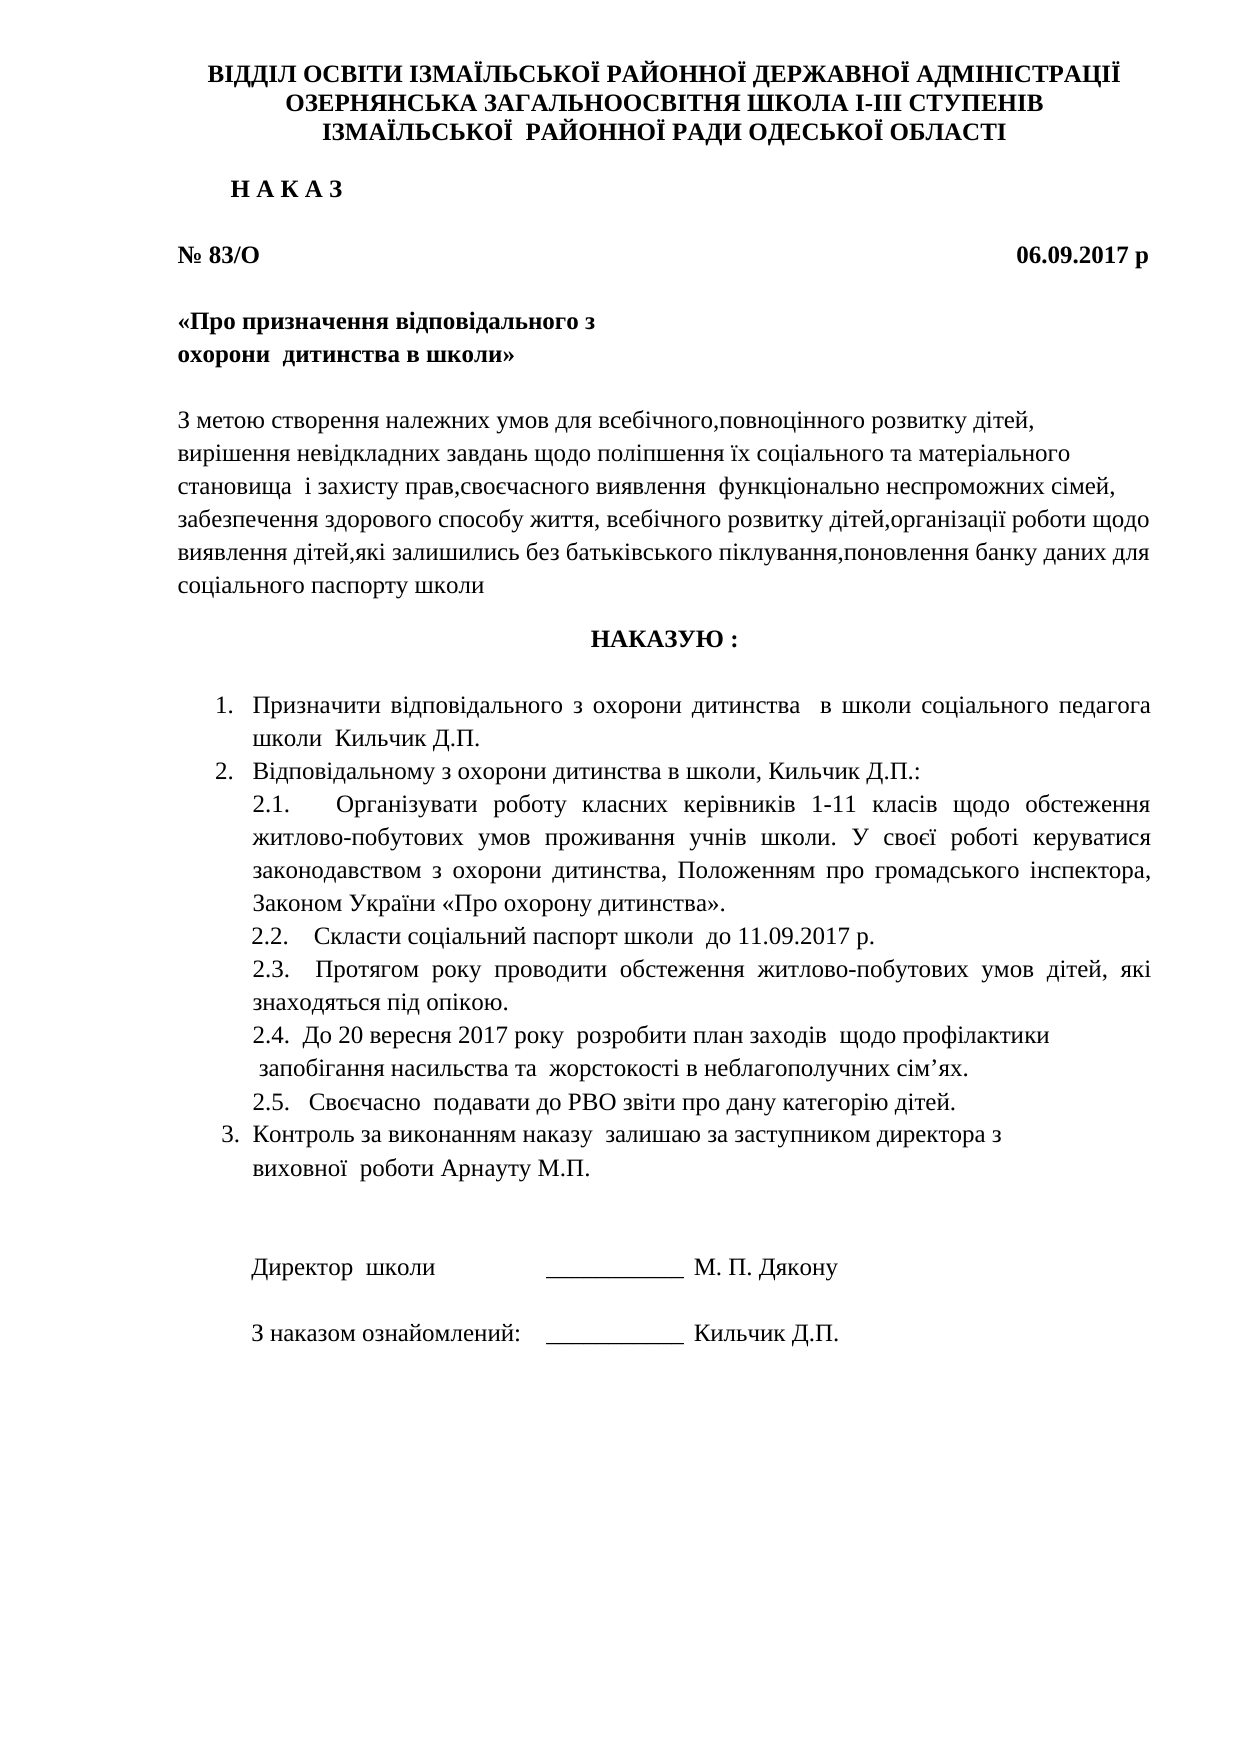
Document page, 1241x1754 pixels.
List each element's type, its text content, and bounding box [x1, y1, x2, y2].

list Відповідальному з охорони дитинства в школи, Кильчик Д.П.: [215, 756, 1152, 785]
text ВІДДІЛ ОСВІТИ ІЗМАЇЛЬСЬКОЇ РАЙОННОЇ ДЕРЖАВНОЇ АДМІНІСТРАЦІЇ [177, 59, 1152, 88]
text 2.2. Скласти соціальний паспорт школи до 11.09.2017 р. [215, 921, 1152, 950]
text № 83/О 06.09.2017 р [177, 240, 1152, 302]
text Н А К А З [230, 174, 1152, 203]
text НАКАЗУЮ : [177, 624, 1152, 653]
text 3. Контроль за виконанням наказу залишаю за заступником директора з [177, 1119, 1152, 1148]
text 2.5. Своєчасно подавати до РВО звіти про дану категорію дітей. [177, 1087, 1152, 1115]
text запобігання насильства та жорстокості в неблагополучних сім’ях. [177, 1053, 1152, 1082]
list Призначити відповідального з охорони дитинства в школи соціального педагога школи Кильчик Д.П. [215, 690, 1152, 752]
text 2.4. До 20 вересня 2017 року розробити план заходів щодо профілактики [177, 1021, 1152, 1049]
list 2.3. Протягом року проводити обстеження житлово-побутових умов дітей, які знаходяться під опікою. [252, 954, 1152, 1016]
text Директор школи ___________ М. П. Дякону [230, 1252, 1152, 1280]
list 2.1. Організувати роботу класних керівників 1-11 класів щодо обстеження житлово-побутових умов проживання учнів школи. У своєї роботі керуватися законодавством з охорони дитинства, Положенням про громадського інспектора, Законом України «Про охорону дитинства». [252, 789, 1152, 917]
text З метою створення належних умов для всебічного,повноцінного розвитку дітей, вирішення невідкладних завдань щодо поліпшення їх соціального та матеріального становища і захисту прав,своєчасного виявлення функціонально неспроможних сімей, забезпечення здорового способу життя, всебічного розвитку дітей,організації роботи щодо виявлення дітей,які залишились без батьківського піклування,поновлення банку даних для соціального паспорту школи [177, 405, 1152, 599]
text «Про призначення відповідального з [177, 306, 1152, 335]
text З наказом ознайомлений: ___________ Кильчик Д.П. [230, 1318, 1152, 1346]
text ОЗЕРНЯНСЬКА ЗАГАЛЬНООСВІТНЯ ШКОЛА І-ІІІ СТУПЕНІВ [177, 88, 1152, 117]
text ІЗМАЇЛЬСЬКОЇ РАЙОННОЇ РАДИ ОДЕСЬКОЇ ОБЛАСТІ [177, 117, 1152, 145]
text охорони дитинства в школи» [177, 339, 1152, 368]
text виховної роботи Арнауту М.П. [177, 1153, 1152, 1181]
